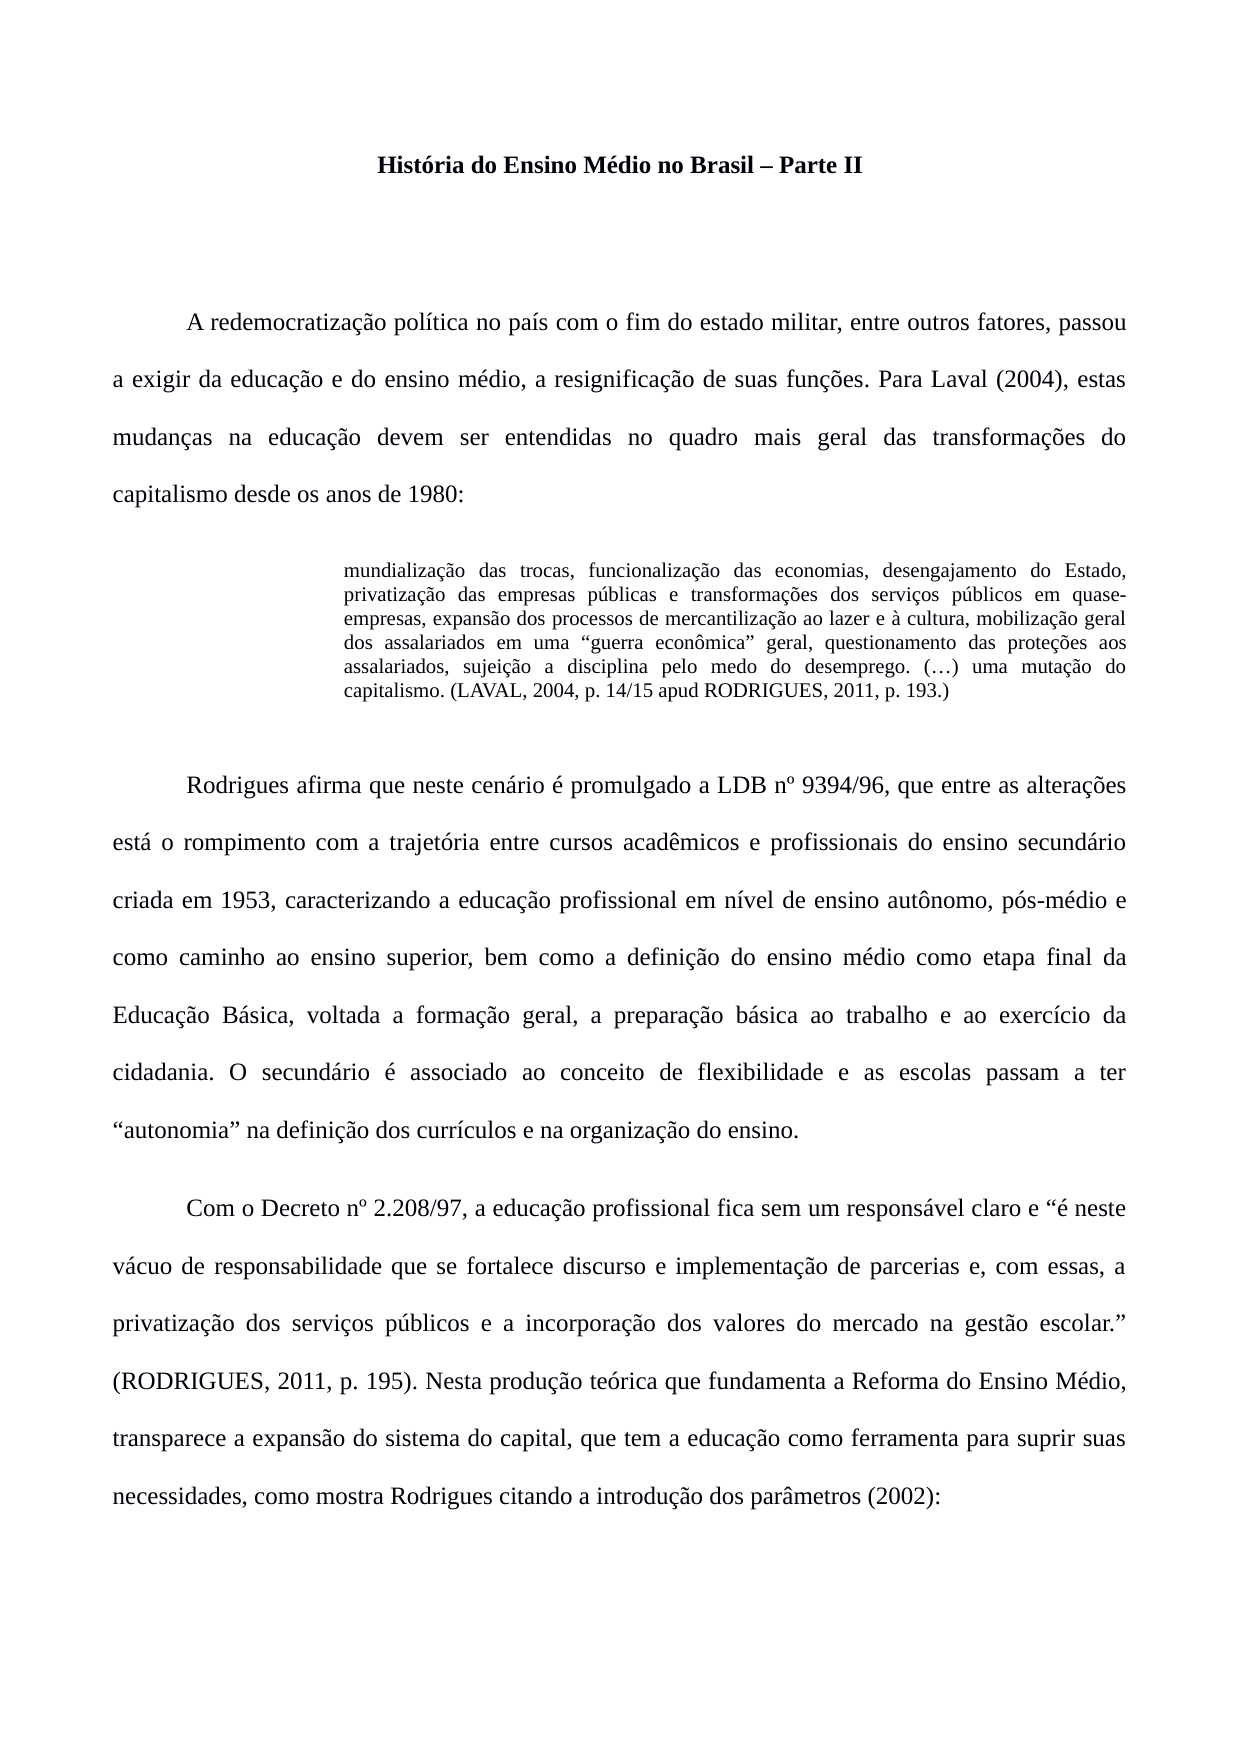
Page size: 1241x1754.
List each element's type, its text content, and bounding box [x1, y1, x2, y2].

text Rodrigues afirma que neste cenário é promulgado a LDB nº 9394/96, que entre as alterações está o rompimento com a trajetória entre cursos acadêmicos e profissionais do ensino secundário criada em 1953, caracterizando a educação profissional em nível de ensino autônomo, pós-médio e como caminho ao ensino superior, bem como a definição do ensino médio como etapa final da Educação Básica, voltada a formação geral, a preparação básica ao trabalho e ao exercício da cidadania. O secundário é associado ao conceito de flexibilidade e as escolas passam a ter “autonomia” na definição dos currículos e na organização do ensino. [112, 770, 1128, 1144]
text A redemocratização política no país com o fim do estado militar, entre outros fatores, passou a exigir da educação e do ensino médio, a resignificação de suas funções. Para Laval (2004), estas mudanças na educação devem ser entendidas no quadro mais geral das transformações do capitalismo desde os anos de 1980: [112, 307, 1128, 508]
text Com o Decreto nº 2.208/97, a educação profissional fica sem um responsável claro e “é neste vácuo de responsabilidade que se fortalece discurso e implementação de parcerias e, com essas, a privatização dos serviços públicos e a incorporação dos valores do mercado na gestão escolar.” (RODRIGUES, 2011, p. 195). Nesta produção teórica que fundamenta a Reforma do Ensino Médio, transparece a expansão do sistema do capital, que tem a educação como ferramenta para suprir suas necessidades, como mostra Rodrigues citando a introdução dos parâmetros (2002): [112, 1193, 1128, 1509]
text História do Ensino Médio no Brasil – Parte II [112, 150, 1128, 179]
text mundialização das trocas, funcionalização das economias, desengajamento do Estado, privatização das empresas públicas e transformações dos serviços públicos em quase-empresas, expansão dos processos de mercantilização ao lazer e à cultura, mobilização geral dos assalariados em uma “guerra econômica” geral, questionamento das proteções aos assalariados, sujeição a disciplina pelo medo do desemprego. (…) uma mutação do capitalismo. (LAVAL, 2004, p. 14/15 apud RODRIGUES, 2011, p. 193.) [344, 557, 1128, 702]
